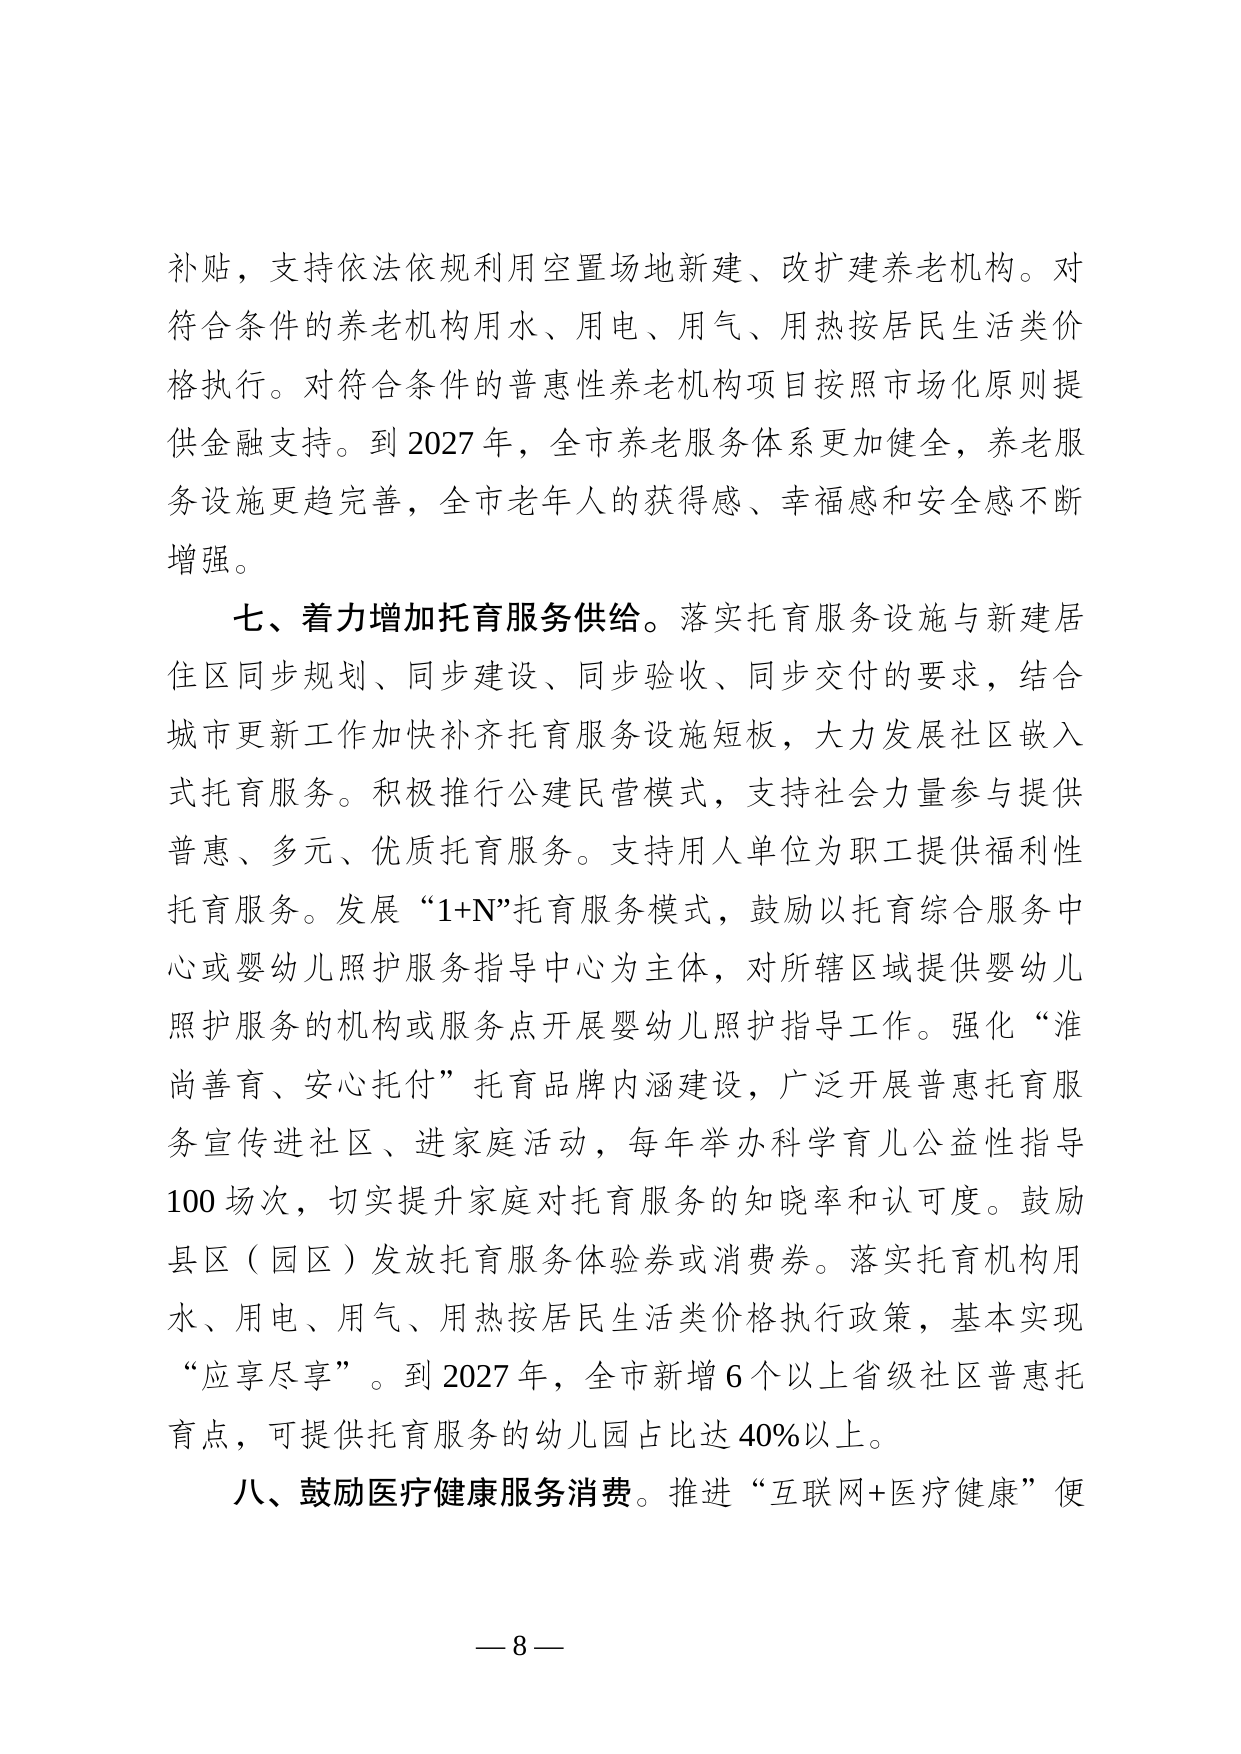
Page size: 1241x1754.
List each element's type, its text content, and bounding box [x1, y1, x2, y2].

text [165, 233, 1087, 583]
text 七、着力增加托育服务供给。落实托育服务设施与新建居住区同步规划、同步建设、同步验收、同步交付的要求，结合城市更新工作加快补齐托育服务设施短板，大力发展社区嵌入式托育服务。积极推行公建民营模式，支持社会力量参与提供普惠、多元、优质托育服务。支持用人单位为职工提供福利性托育服务。发展“1+N”托育服务模式，鼓励以托育综合服务中心或婴幼儿照护服务指导中心为主体，对所辖区域提供婴幼儿照护服务的机构或服务点开展婴幼儿照护指导工作。强化“淮尚善育、安心托付”托育品牌内涵建设，广泛开展普惠托育服务宣传进社区、进家庭活动，每年举办科学育儿公益性指导100场次，切实提升家庭对托育服务的知晓率和认可度。鼓励县区（园区）发放托育服务体验券或消费券。落实托育机构用水、用电、用气、用热按居民生活类价格执行政策，基本实现“应享尽享”。到2027年，全市新增6个以上省级社区普惠托育点，可提供托育服务的幼儿园占比达40%以上。 [165, 583, 1087, 1458]
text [165, 1458, 1087, 1516]
